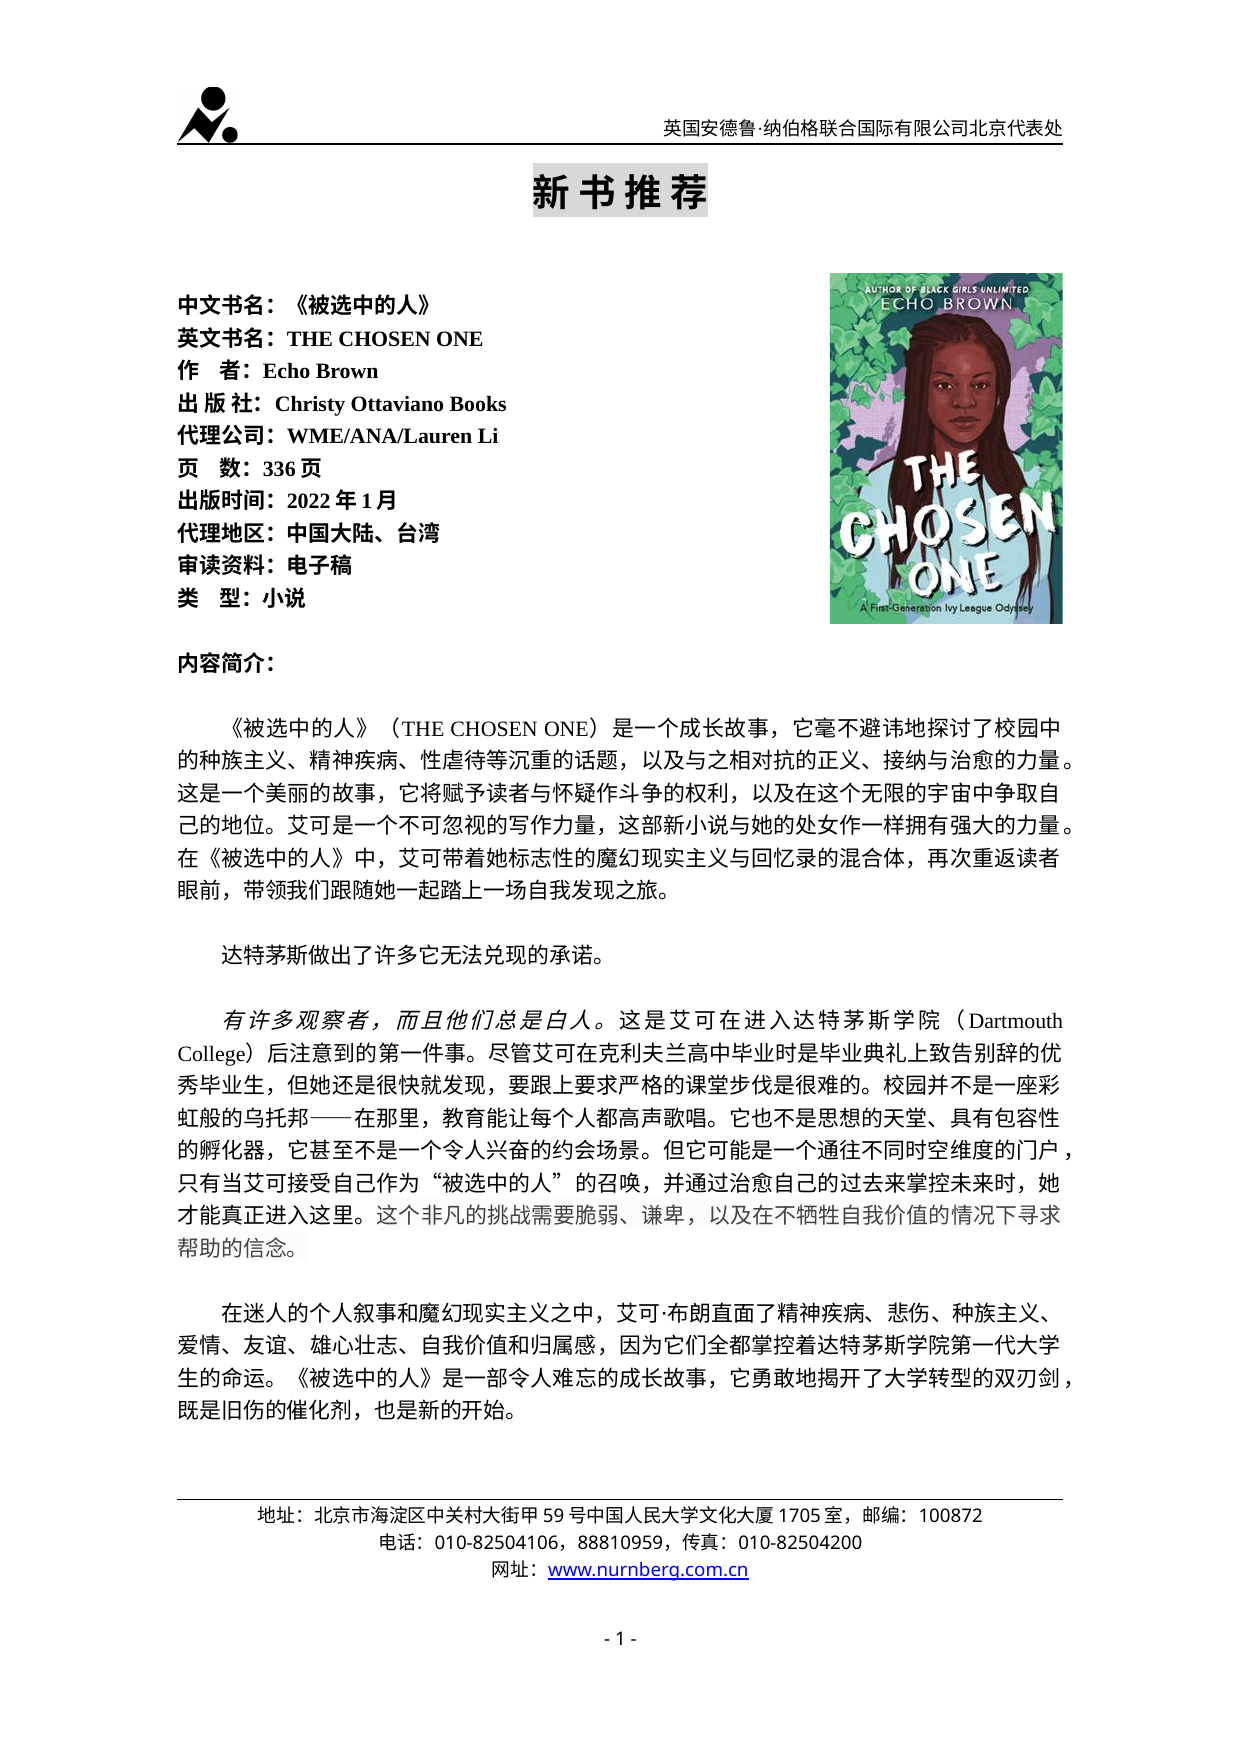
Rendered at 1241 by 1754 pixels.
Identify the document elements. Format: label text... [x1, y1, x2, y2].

text 类 型：小说 [177, 580, 829, 613]
text 出 版 社：Christy Ottaviano Books [177, 385, 829, 418]
text 代理地区：中国大陆、台湾 [177, 515, 829, 548]
text 作 者：Echo Brown [177, 353, 829, 385]
text 内容简介： [177, 645, 1063, 678]
text 审读资料：电子稿 [177, 548, 829, 580]
picture [177, 87, 238, 143]
text 页 数：336页 [177, 450, 829, 483]
text 出版时间：2022年1月 [177, 483, 829, 515]
text 有许多观察者，而且他们总是白人。这是艾可在进入达特茅斯学院（Dartmouth College）后注意到的第一件事。尽管艾可在克利夫兰高中毕业时是毕业典礼上致告别辞的优秀毕业生，但她还是很快就发现，要跟上要求严格的课堂步伐是很难的。校园并不是一座彩虹般的乌托邦——在那里，教育能让每个人都高声歌唱。它也不是思想的天堂、具有包容性的孵化器，它甚至不是一个令人兴奋的约会场景。但它可能是一个通往不同时空维度的门户，只有当艾可接受自己作为“被选中的人”的召唤，并通过治愈自己的过去来掌控未来时，她才能真正进入这里。这个非凡的挑战需要脆弱、谦卑，以及在不牺牲自我价值的情况下寻求帮助的信念。 [177, 1003, 1063, 1263]
text 代理公司：WME/ANA/Lauren Li [177, 418, 829, 450]
picture [829, 273, 1063, 624]
text 达特茅斯做出了许多它无法兑现的承诺。 [177, 938, 1063, 970]
text 新 书 推 荐 [177, 158, 1063, 223]
text 在迷人的个人叙事和魔幻现实主义之中，艾可·布朗直面了精神疾病、悲伤、种族主义、爱情、友谊、雄心壮志、自我价值和归属感，因为它们全都掌控着达特茅斯学院第一代大学生的命运。《被选中的人》是一部令人难忘的成长故事，它勇敢地揭开了大学转型的双刃剑，既是旧伤的催化剂，也是新的开始。 [177, 1295, 1063, 1425]
text 《被选中的人》（THE CHOSEN ONE）是一个成长故事，它毫不避讳地探讨了校园中的种族主义、精神疾病、性虐待等沉重的话题，以及与之相对抗的正义、接纳与治愈的力量。这是一个美丽的故事，它将赋予读者与怀疑作斗争的权利，以及在这个无限的宇宙中争取自己的地位。艾可是一个不可忽视的写作力量，这部新小说与她的处女作一样拥有强大的力量。在《被选中的人》中，艾可带着她标志性的魔幻现实主义与回忆录的混合体，再次重返读者眼前，带领我们跟随她一起踏上一场自我发现之旅。 [177, 710, 1063, 905]
text 英文书名：THE CHOSEN ONE [177, 320, 829, 353]
text 中文书名：《被选中的人》 [177, 288, 829, 320]
